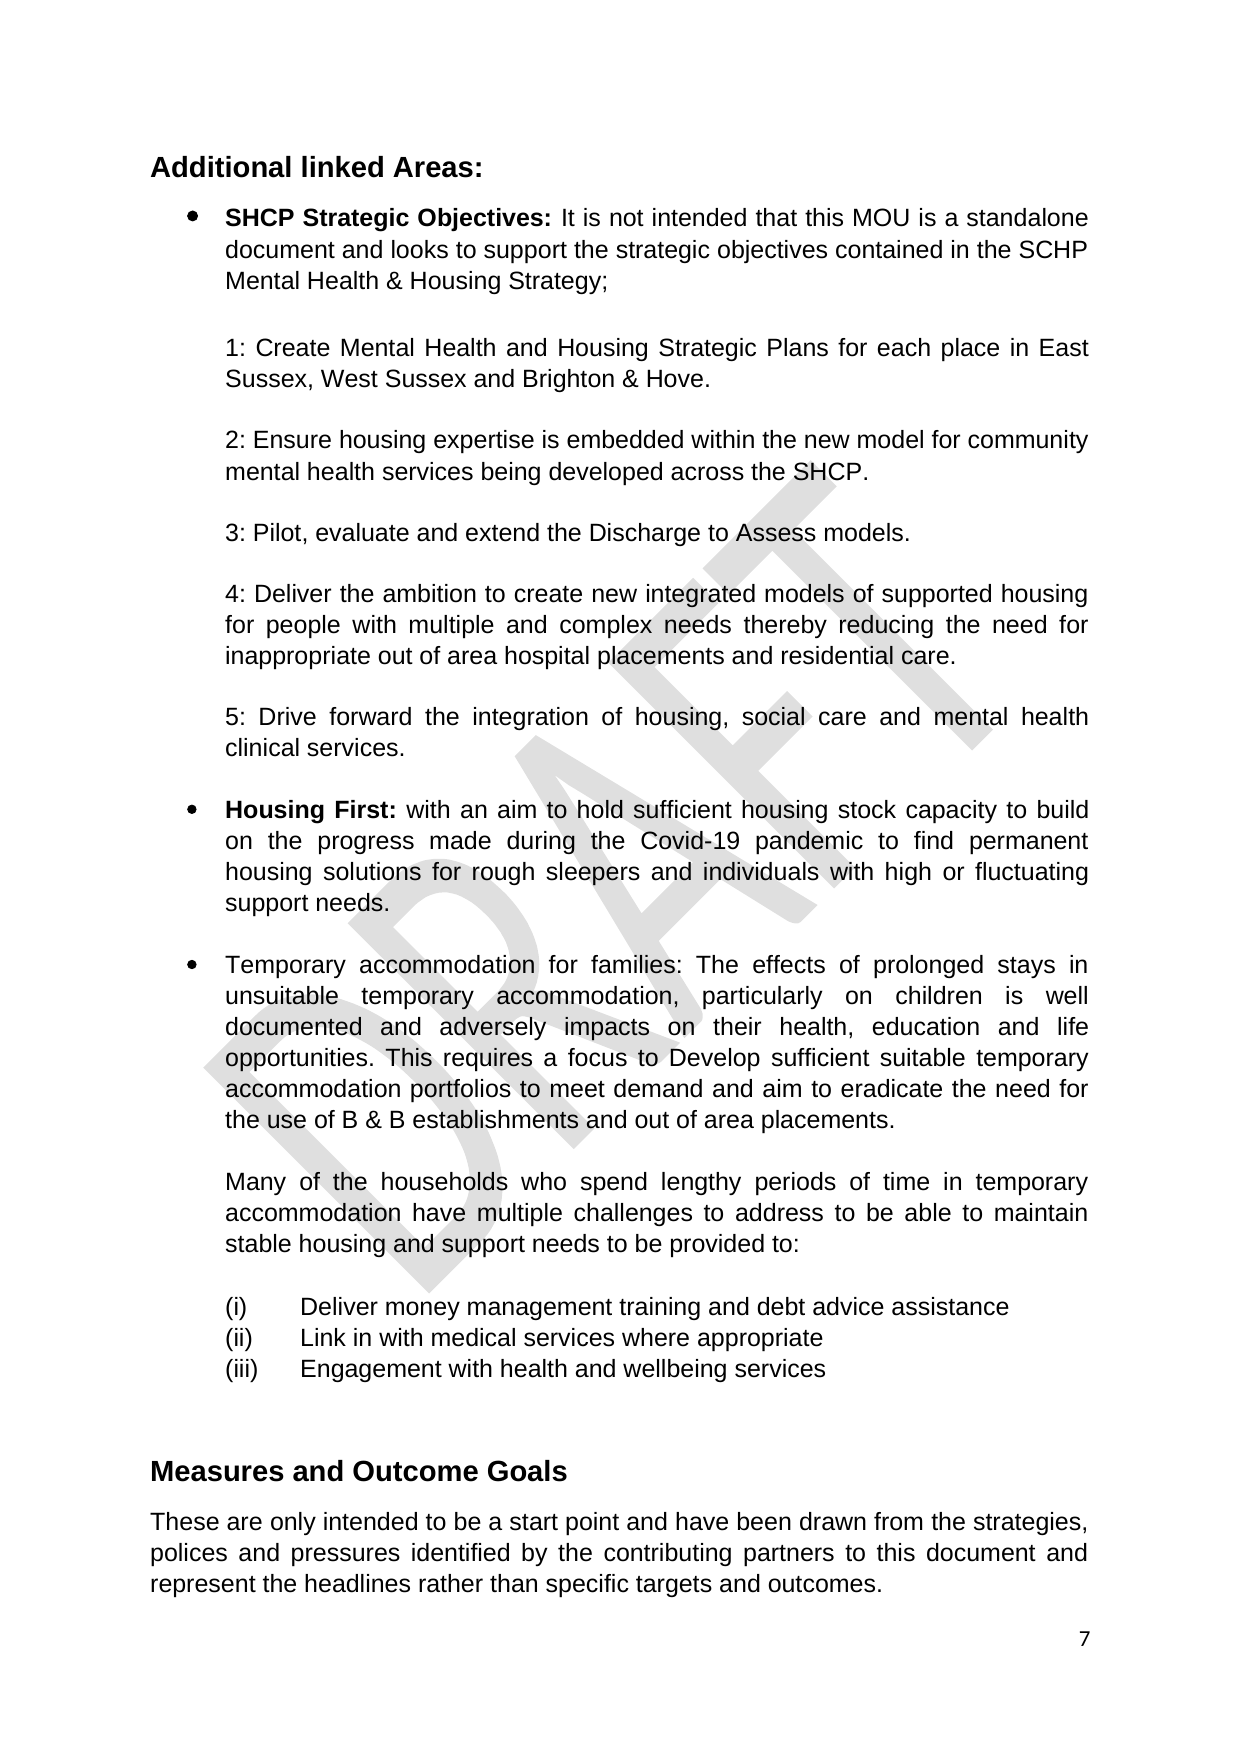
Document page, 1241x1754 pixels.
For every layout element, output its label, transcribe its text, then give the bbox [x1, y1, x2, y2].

list 2: Ensure housing expertise is embedded within the new model for community mental health services being developed across the SHCP. [225, 425, 1090, 485]
list Deliver money management training and debt advice assistance [225, 1291, 1090, 1320]
list Many of the households who spend lengthy periods of time in temporary accommodation have multiple challenges to address to be able to maintain stable housing and support needs to be provided to: [225, 1167, 1090, 1258]
text Additional linked Areas: [150, 150, 1090, 183]
list 4: Deliver the ambition to create new integrated models of supported housing for people with multiple and complex needs thereby reducing the need for inappropriate out of area hospital placements and residential care. [225, 579, 1090, 670]
list SHCP Strategic Objectives: It is not intended that this MOU is a standalone document and looks to support the strategic objectives contained in the SCHP Mental Health & Housing Strategy; [187, 203, 1090, 295]
list Engagement with health and wellbeing services [225, 1353, 1090, 1382]
text These are only intended to be a start point and have been drawn from the strategies, polices and pressures identified by the contributing partners to this document and represent the headlines rather than specific targets and outcomes. [150, 1507, 1090, 1598]
text Measures and Outcome Goals [150, 1454, 1090, 1488]
list 5: Drive forward the integration of housing, social care and mental health clinical services. [225, 702, 1090, 762]
list 1: Create Mental Health and Housing Strategic Plans for each place in East Sussex, West Sussex and Brighton & Hove. [225, 333, 1090, 393]
list Housing First: with an aim to hold sufficient housing stock capacity to build on the progress made during the Covid-19 pandemic to find permanent housing solutions for rough sleepers and individuals with high or fluctuating support needs. [187, 794, 1090, 917]
list 3: Pilot, evaluate and extend the Discharge to Assess models. [225, 518, 1090, 546]
list Temporary accommodation for families: The effects of prolonged stays in unsuitable temporary accommodation, particularly on children is well documented and adversely impacts on their health, education and life opportunities. This requires a focus to Develop sufficient suitable temporary accommodation portfolios to meet demand and aim to eradicate the need for the use of B & B establishments and out of area placements. [187, 950, 1090, 1134]
list Link in with medical services where appropriate [225, 1322, 1090, 1351]
